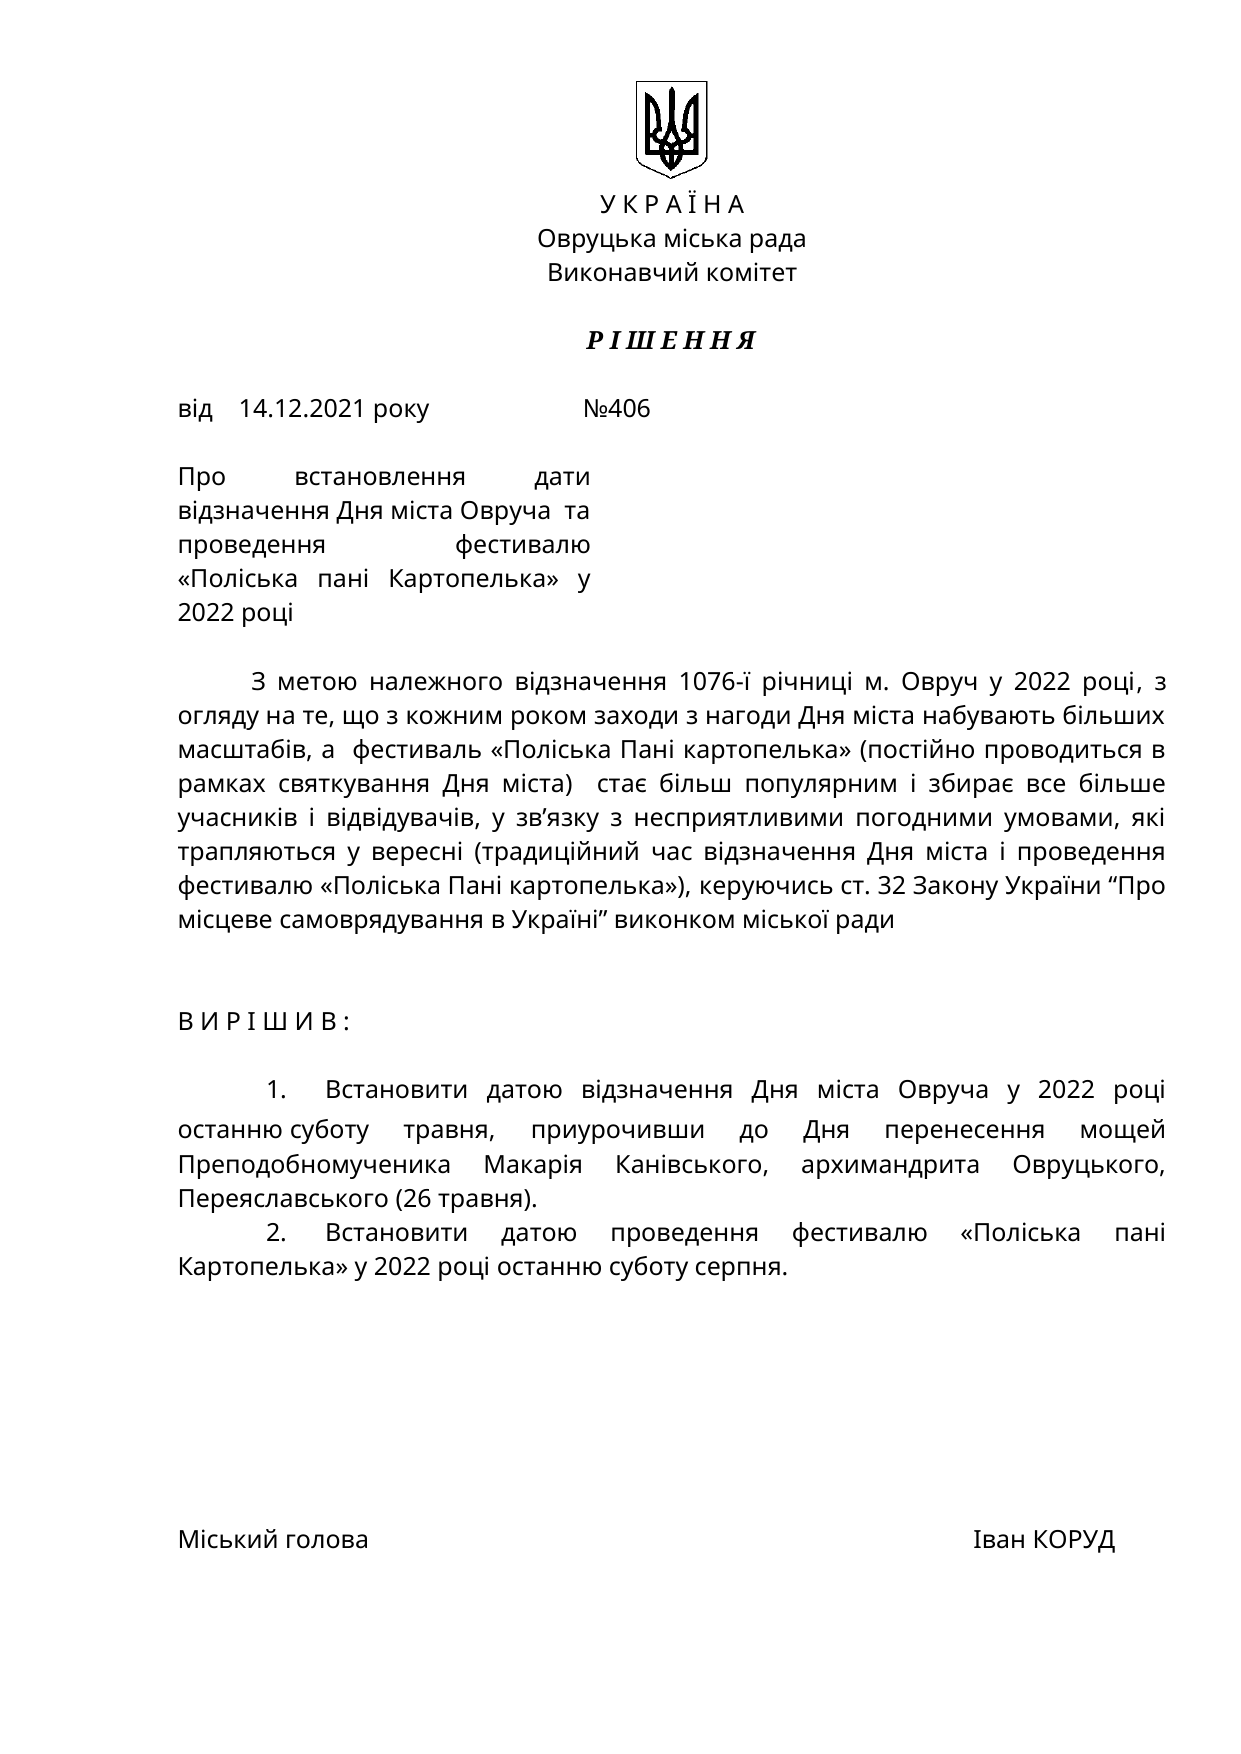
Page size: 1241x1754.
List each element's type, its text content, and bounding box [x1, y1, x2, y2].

text Виконавчий комітет [177, 254, 1167, 288]
list Встановити датою відзначення Дня міста Овруча у 2022 році останню суботу травня, приурочивши до Дня перенесення мощей Преподобномученика Макарія Канівського, архимандрита Овруцького, Переяславського (26 травня). [177, 1072, 1167, 1215]
text У К Р А Ї Н А [177, 186, 1167, 220]
picture [628, 73, 716, 187]
text В И Р І Ш И В : [177, 1004, 1167, 1038]
text Р І Ш Е Н Н Я [177, 323, 1167, 357]
text З метою належного відзначення 1076-ї річниці м. Овруч у 2022 році, з огляду на те, що з кожним роком заходи з нагоди Дня міста набувають більших масштабів, а фестиваль «Поліська Пані картопелька» (постійно проводиться в рамках святкування Дня міста) стає більш популярним і збирає все більше учасників і відвідувачів, у зв’язку з несприятливими погодними умовами, які трапляються у вересні (традиційний час відзначення Дня міста і проведення фестивалю «Поліська Пані картопелька»), керуючись ст. 32 Закону України “Про місцеве самоврядування в Україні” виконком міської ради [177, 663, 1167, 936]
text Про встановлення дати відзначення Дня міста Овруча та проведення фестивалю «Поліська пані Картопелька» у 2022 році [177, 459, 591, 629]
list Встановити датою проведення фестивалю «Поліська пані Картопелька» у 2022 році останню суботу серпня. [177, 1215, 1167, 1283]
text Міський голова Іван КОРУД [177, 1521, 1167, 1556]
text Овруцька міська рада [177, 220, 1167, 254]
text від 14.12.2021 року №406 [177, 391, 1167, 425]
